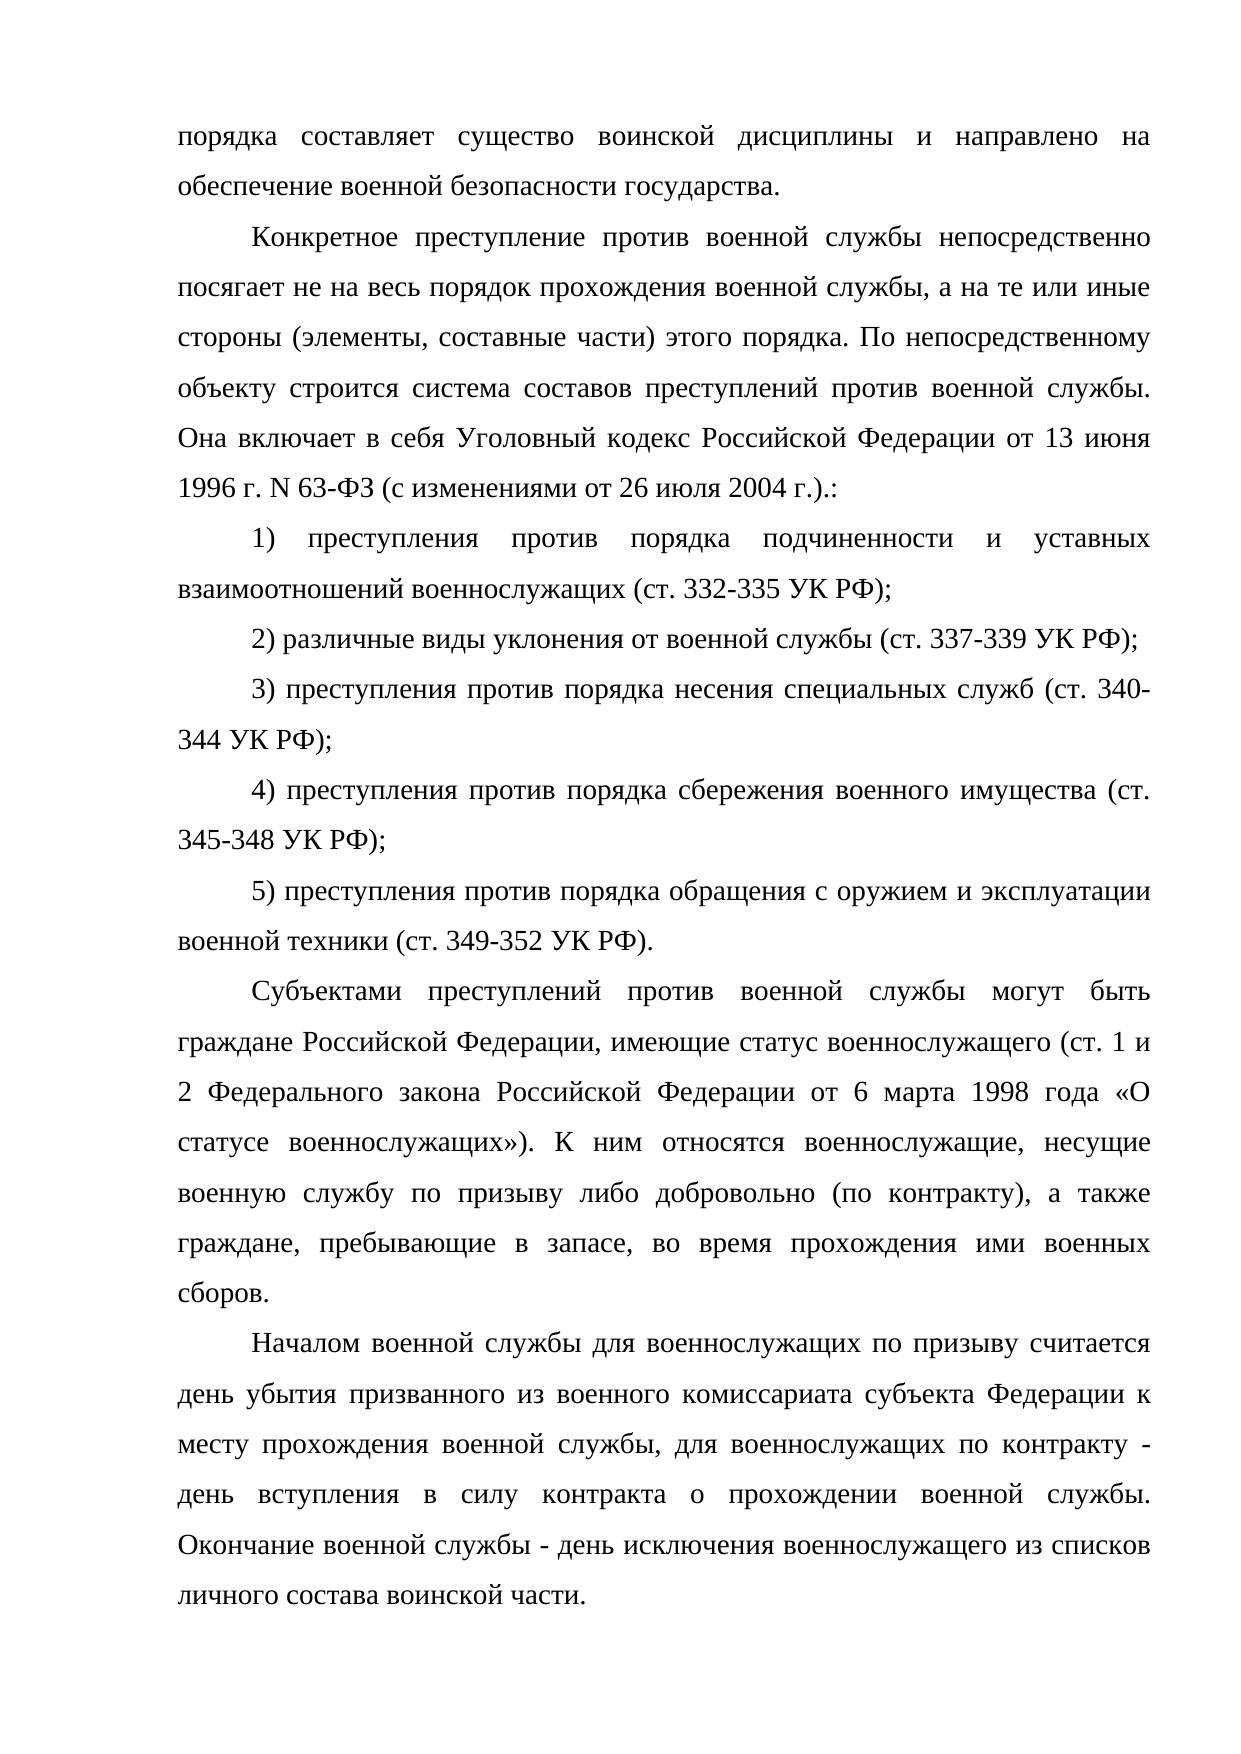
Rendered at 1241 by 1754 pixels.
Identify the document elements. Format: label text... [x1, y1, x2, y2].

text Субъектами преступлений против военной службы могут быть граждане Российской Федерации, имеющие статус военнослужащего (ст. 1 и 2 Федерального закона Российской Федерации от 6 марта 1998 года «О статусе военнослужащих»). К ним относятся военнослужащие, несущие военную службу по призыву либо добровольно (по контракту), а также граждане, пребывающие в запасе, во время прохождения ими военных сборов. [177, 973, 1152, 1309]
text 5) преступления против порядка обращения с оружием и эксплуатации военной техники (ст. 349-352 УК РФ). [177, 873, 1152, 957]
text 3) преступления против порядка несения специальных служб (ст. 340-344 УК РФ); [177, 672, 1152, 755]
text 2) различные виды уклонения от военной службы (ст. 337-339 УК РФ); [177, 621, 1152, 655]
text Конкретное преступление против военной службы непосредственно посягает не на весь порядок прохождения военной службы, а на те или иные стороны (элементы, составные части) этого порядка. По непосредственному объекту строится система составов преступлений против военной службы. Она включает в себя Уголовный кодекс Российской Федерации от 13 июня . N 63-ФЗ (с изменениями от 26 июля .).: [177, 219, 1152, 504]
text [177, 118, 1152, 202]
text 4) преступления против порядка сбережения военного имущества (ст. 345-348 УК РФ); [177, 772, 1152, 856]
text Началом военной службы для военнослужащих по призыву считается день убытия призванного из военного комиссариата субъекта Федерации к месту прохождения военной службы, для военнослужащих по контракту - день вступления в силу контракта о прохождении военной службы. Окончание военной службы - день исключения военнослужащего из списков личного состава воинской части. [177, 1326, 1152, 1611]
text 1) преступления против порядка подчиненности и уставных взаимоотношений военнослужащих (ст. 332-335 УК РФ); [177, 521, 1152, 604]
